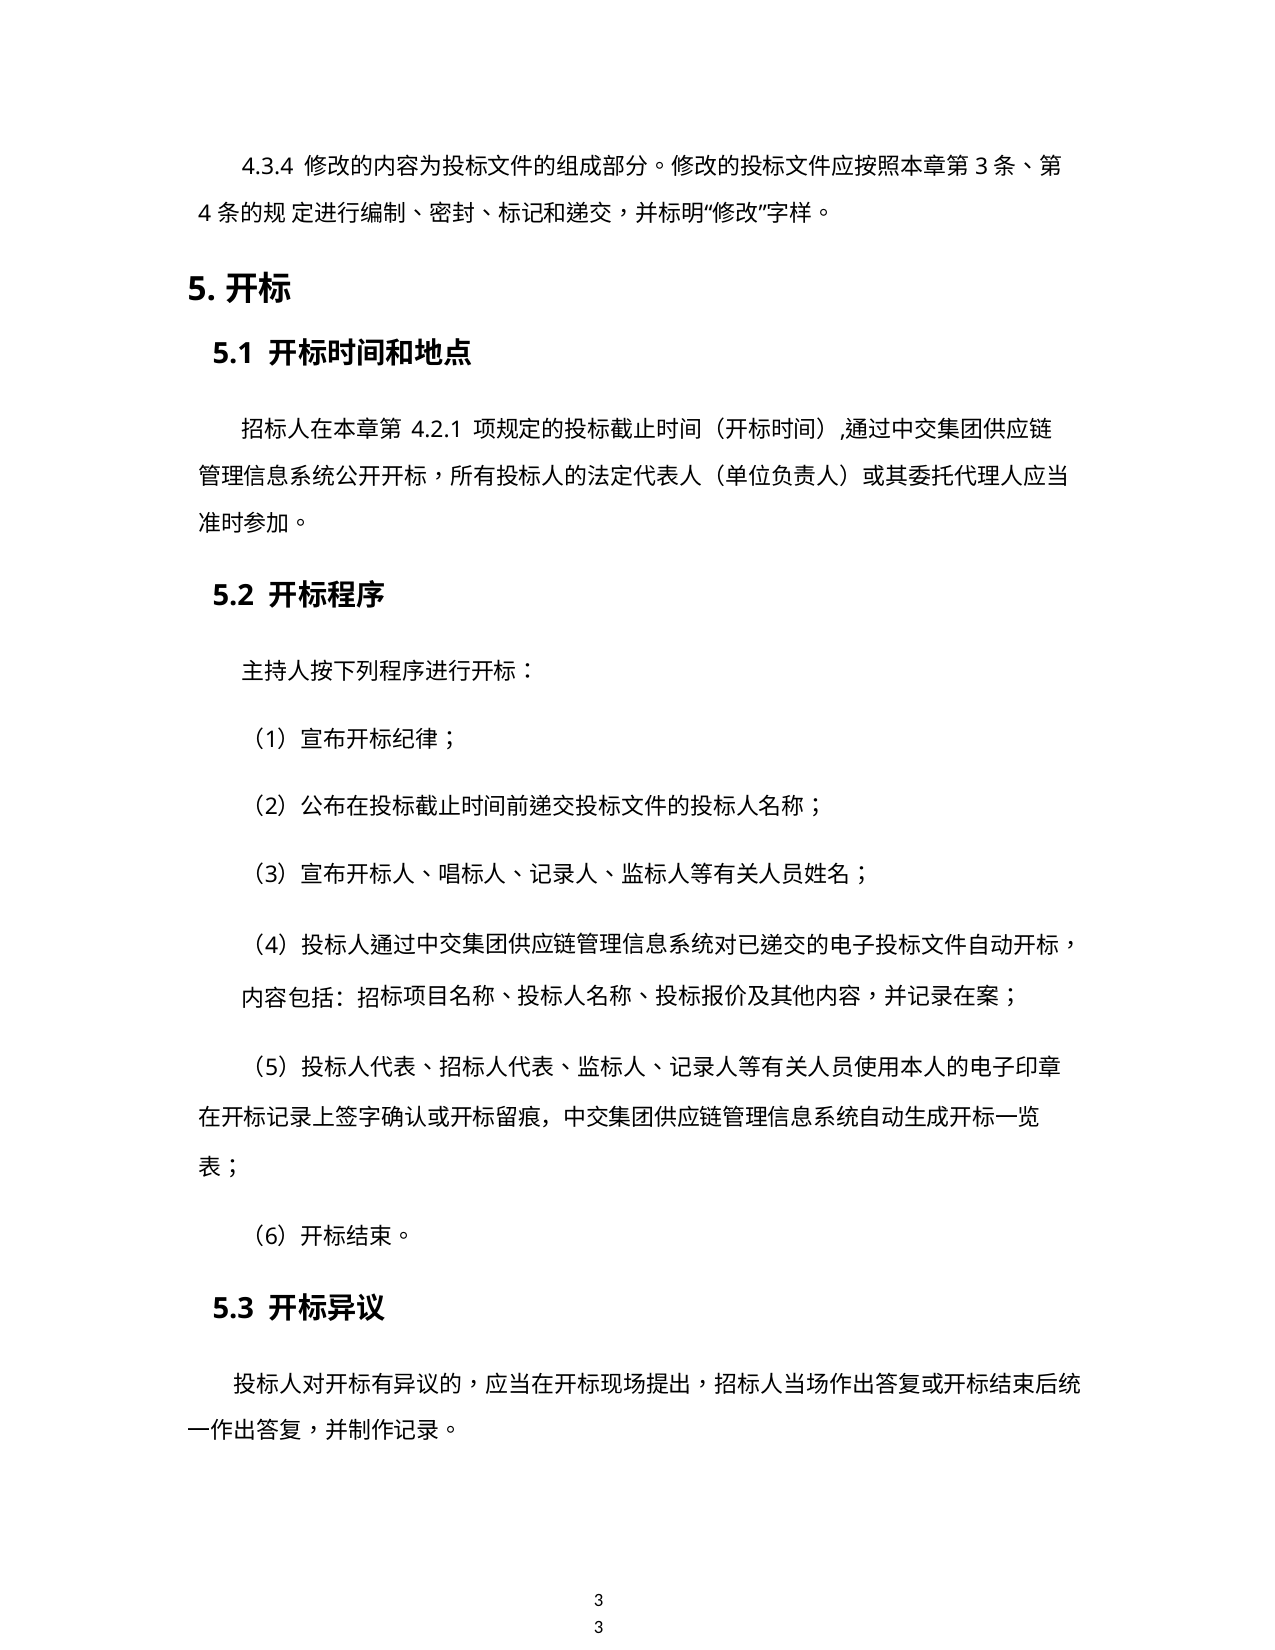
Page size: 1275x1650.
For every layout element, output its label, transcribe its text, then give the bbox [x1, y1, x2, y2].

text （2）公布在投标截止时间前递交投标文件的投标人名称； [242, 790, 1089, 821]
text 4.3.4 修改的内容为投标文件的组成部分。修改的投标文件应按照本章第 3 条、第 4 条的规 定进行编制、密封、标记和递交，并标明“修改”字样。 [198, 150, 1073, 228]
text 5.1 开标时间和地点 [212, 333, 1089, 372]
text （5）投标人代表、招标人代表、监标人、记录人等有关人员使用本人的电子印章在开标记录上签字确认或开标留痕，中交集团供应链管理信息系统自动生成开标一览表； [198, 1051, 1082, 1182]
text 5.3 开标异议 [212, 1287, 1089, 1327]
subtitle 5. 开标 [187, 264, 1087, 310]
text 主持人按下列程序进行开标： [242, 655, 1089, 686]
text 5.2 开标程序 [212, 574, 1089, 614]
text （1）宣布开标纪律； [242, 722, 1089, 754]
text （4）投标人通过中交集团供应链管理信息系统对已递交的电子投标文件自动开标，内容包括：招标项目名称、投标人名称、投标报价及其他内容，并记录在案； [242, 926, 1089, 1013]
text （3）宣布开标人、唱标人、记录人、监标人等有关人员姓名； [242, 858, 1089, 889]
text （6）开标结束。 [242, 1219, 1089, 1251]
text 投标人对开标有异议的，应当在开标现场提出，招标人当场作出答复或开标结束后统一作出答复，并制作记录。 [187, 1368, 1090, 1446]
text 招标人在本章第 4.2.1 项规定的投标截止时间（开标时间）,通过中交集团供应链管理信息系统公开开标，所有投标人的法定代表人（单位负责人）或其委托代理人应当准时参加。 [198, 413, 1073, 538]
